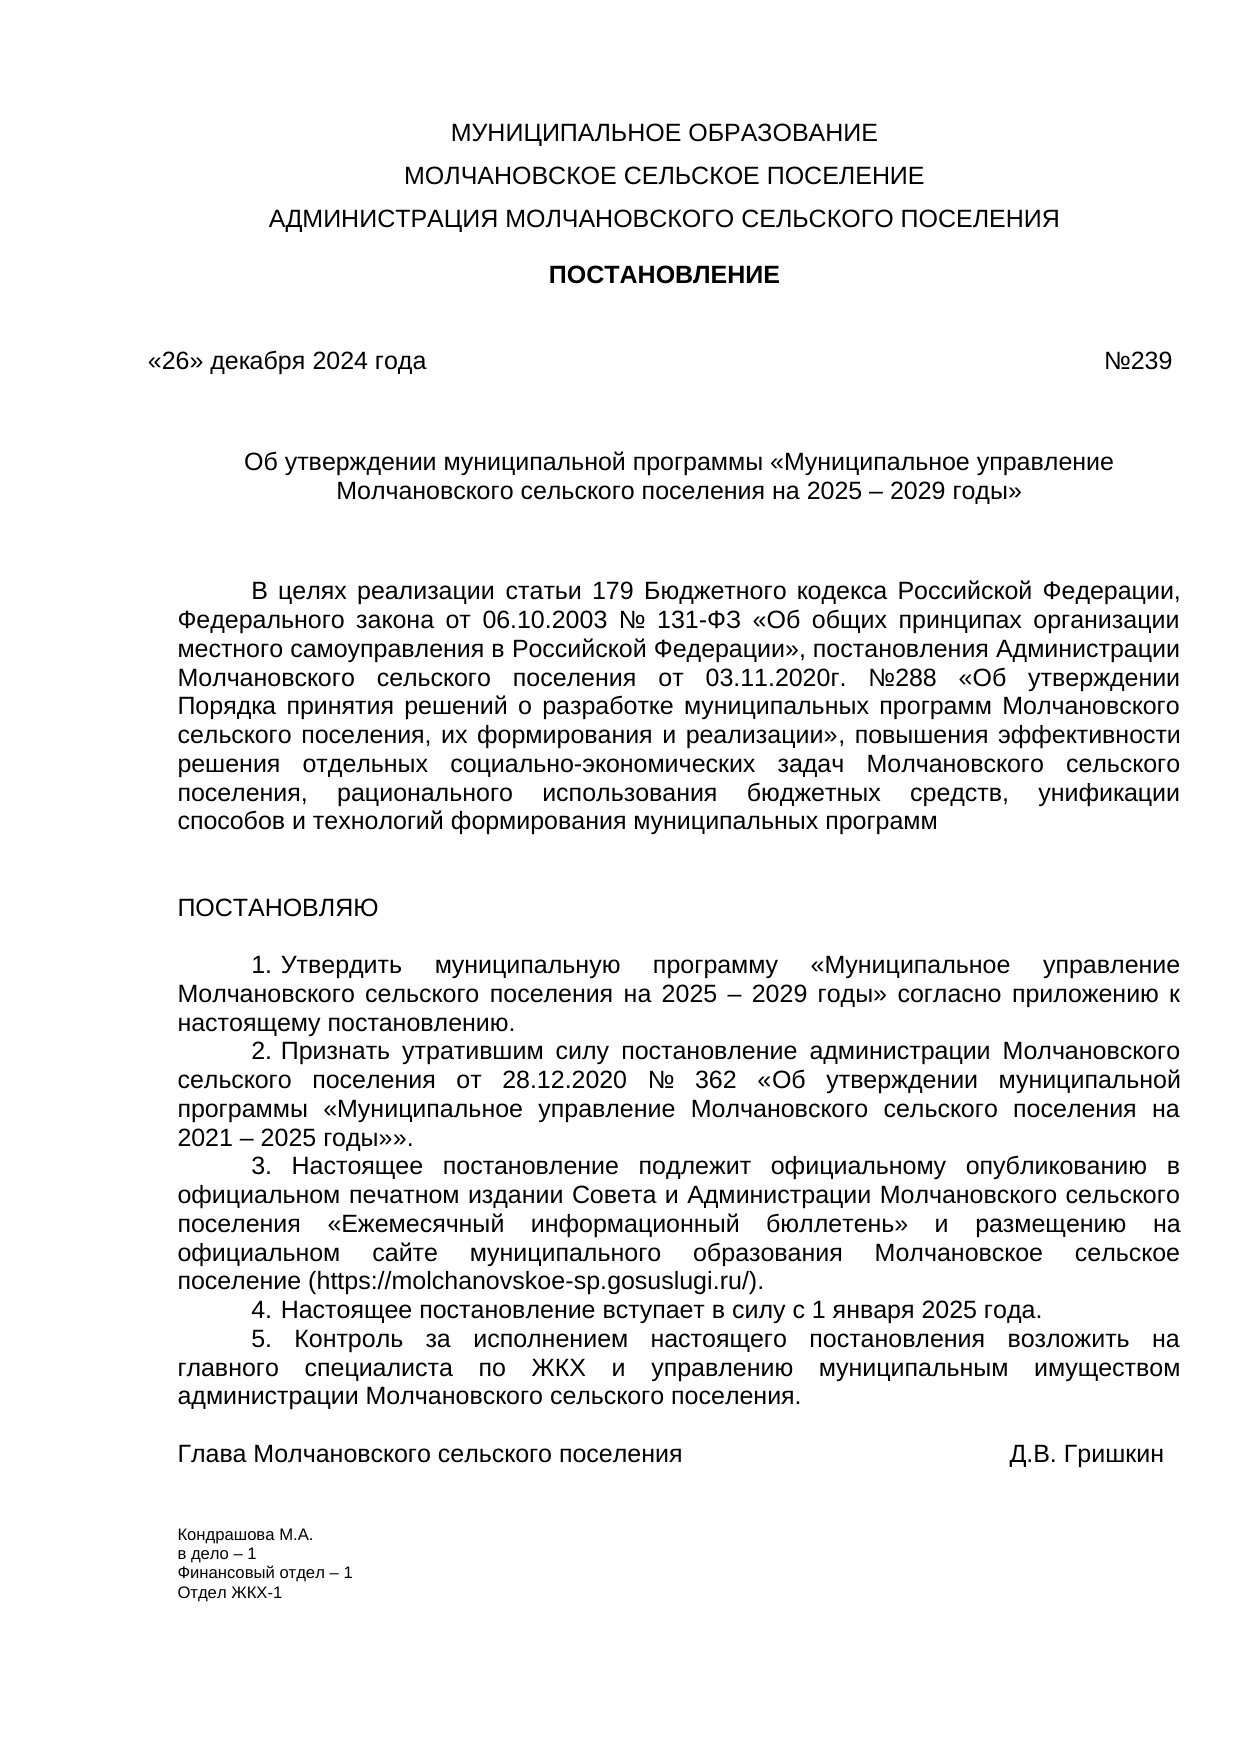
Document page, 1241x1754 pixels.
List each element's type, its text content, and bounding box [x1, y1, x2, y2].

text в дело – 1 [177, 1544, 1181, 1563]
text АДМИНИСТРАЦИЯ МОЛЧАНОВСКОГО СЕЛЬСКОГО ПОСЕЛЕНИЯ [148, 204, 1181, 233]
text 5. Контроль за исполнением настоящего постановления возложить на главного специалиста по ЖКХ и управлению муниципальным имуществом администрации Молчановского сельского поселения. [177, 1324, 1181, 1410]
list Настоящее постановление вступает в силу с 1 января 2025 года. [251, 1295, 1181, 1324]
text Об утверждении муниципальной программы «Муниципальное управление Молчановского сельского поселения на 2025 – 2029 годы» [177, 447, 1181, 504]
text ПОСТАНОВЛЯЮ [177, 892, 1181, 921]
text ПОСТАНОВЛЕНИЕ [148, 260, 1181, 289]
text В целях реализации статьи 179 Бюджетного кодекса Российской Федерации, Федерального закона от 06.10.2003 № 131-ФЗ «Об общих принципах организации местного самоуправления в Российской Федерации», постановления Администрации Молчановского сельского поселения от 03.11.2020г. №288 «Об утверждении Порядка принятия решений о разработке муниципальных программ Молчановского сельского поселения, их формирования и реализации», повышения эффективности решения отдельных социально-экономических задач Молчановского сельского поселения, рационального использования бюджетных средств, унификации способов и технологий формирования муниципальных программ [177, 576, 1181, 835]
text «26» декабря 2024 года №239 [148, 346, 1181, 375]
text Финансовый отдел – 1 [177, 1563, 1181, 1582]
text МУНИЦИПАЛЬНОЕ ОБРАЗОВАНИЕ [148, 118, 1181, 147]
text Отдел ЖКХ-1 [177, 1582, 1181, 1602]
list Признать утратившим силу постановление администрации Молчановского сельского поселения от 28.12.2020 № 362 «Об утверждении муниципальной программы «Муниципальное управление Молчановского сельского поселения на 2021 – 2025 годы»». [177, 1036, 1181, 1151]
text 3. Настоящее постановление подлежит официальному опубликованию в официальном печатном издании Совета и Администрации Молчановского сельского поселения «Ежемесячный информационный бюллетень» и размещению на официальном сайте муниципального образования Молчановское сельское поселение (https://molchanovskoe-sp.gosuslugi.ru/). [177, 1151, 1181, 1295]
text Кондрашова М.А. [177, 1525, 1181, 1544]
text Глава Молчановского сельского поселения Д.В. Гришкин [177, 1439, 1181, 1467]
list Утвердить муниципальную программу «Муниципальное управление Молчановского сельского поселения на 2025 – 2029 годы» согласно приложению к настоящему постановлению. [177, 950, 1181, 1036]
text МОЛЧАНОВСКОЕ СЕЛЬСКОЕ ПОСЕЛЕНИЕ [148, 161, 1181, 190]
